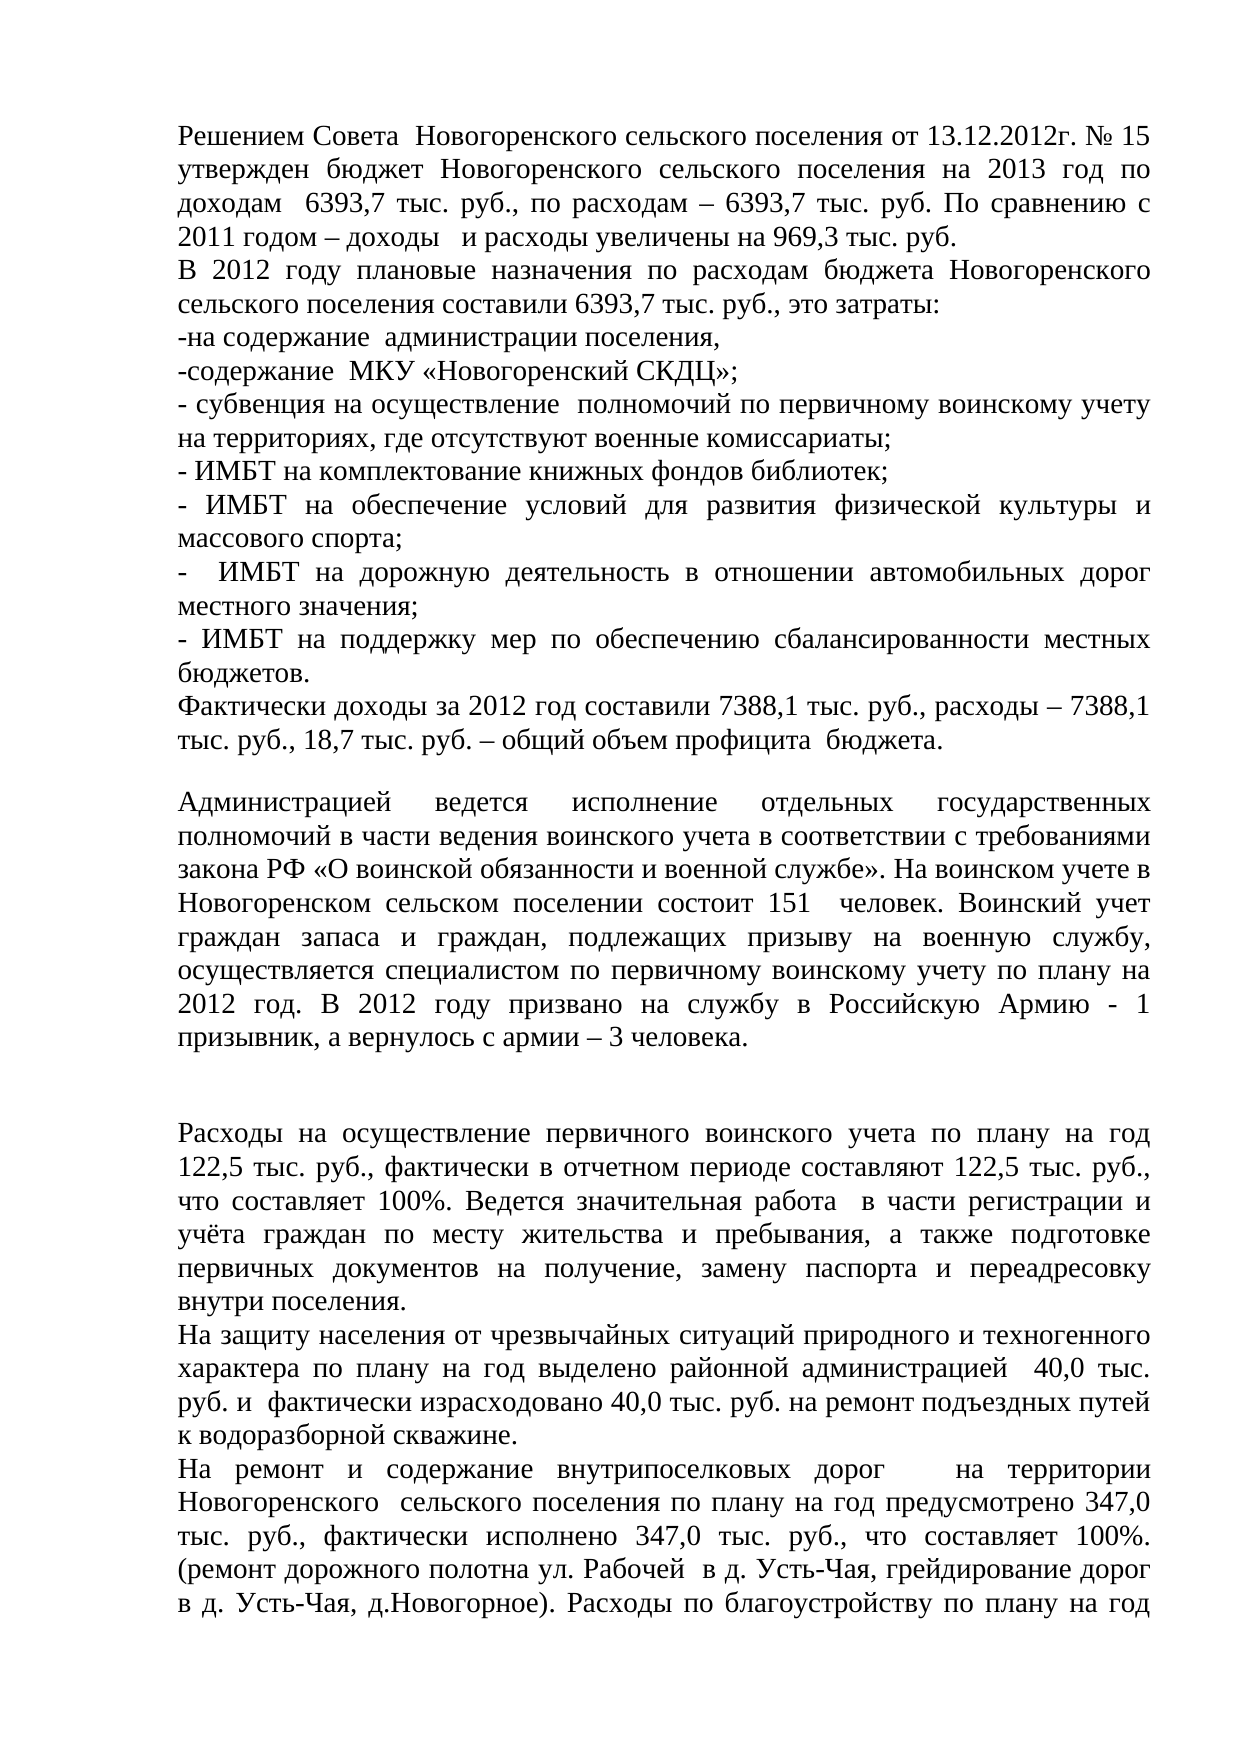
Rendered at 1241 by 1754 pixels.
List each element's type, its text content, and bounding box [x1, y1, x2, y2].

text - ИМБТ на поддержку мер по обеспечению сбалансированности местных бюджетов. [177, 621, 1152, 688]
text Администрацией ведется исполнение отдельных государственных полномочий в части ведения воинского учета в соответствии с требованиями закона РФ «О воинской обязанности и военной службе». На воинском учете в Новогоренском сельском поселении состоит 151 человек. Воинский учет граждан запаса и граждан, подлежащих призыву на военную службу, осуществляется специалистом по первичному воинскому учету по плану на 2012 год. В 2012 году призвано на службу в Российскую Армию - 1 призывник, а вернулось с армии – 3 человека. [177, 784, 1152, 1053]
text - ИМБТ на комплектование книжных фондов библиотек; [177, 453, 1152, 487]
text - ИМБТ на обеспечение условий для развития физической культуры и массового спорта; [177, 487, 1152, 554]
text В 2012 году плановые назначения по расходам бюджета Новогоренского сельского поселения составили 6393,7 тыс. руб., это затраты: [177, 252, 1152, 319]
text Фактически доходы за 2012 год составили 7388,1 тыс. руб., расходы – 7388,1 тыс. руб., 18,7 тыс. руб. – общий объем профицита бюджета. [177, 688, 1152, 755]
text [177, 1451, 1152, 1619]
text -на содержание администрации поселения, [177, 319, 1152, 353]
text На защиту населения от чрезвычайных ситуаций природного и техногенного характера по плану на год выделено районной администрацией 40,0 тыс. руб. и фактически израсходовано 40,0 тыс. руб. на ремонт подъездных путей к водоразборной скважине. [177, 1317, 1152, 1451]
text Расходы на осуществление первичного воинского учета по плану на год 122,5 тыс. руб., фактически в отчетном периоде составляют 122,5 тыс. руб., что составляет 100%. Ведется значительная работа в части регистрации и учёта граждан по месту жительства и пребывания, а также подготовке первичных документов на получение, замену паспорта и переадресовку внутри поселения. [177, 1116, 1152, 1317]
text -содержание МКУ «Новогоренский СКДЦ»; [177, 353, 1152, 386]
text Решением Совета Новогоренского сельского поселения от 13.12.2012г. № 15 утвержден бюджет Новогоренского сельского поселения на 2013 год по доходам 6393,7 тыс. руб., по расходам – 6393,7 тыс. руб. По сравнению с 2011 годом – доходы и расходы увеличены на 969,3 тыс. руб. [177, 118, 1152, 252]
text - субвенция на осуществление полномочий по первичному воинскому учету на территориях, где отсутствуют военные комиссариаты; [177, 386, 1152, 453]
text - ИМБТ на дорожную деятельность в отношении автомобильных дорог местного значения; [177, 554, 1152, 621]
